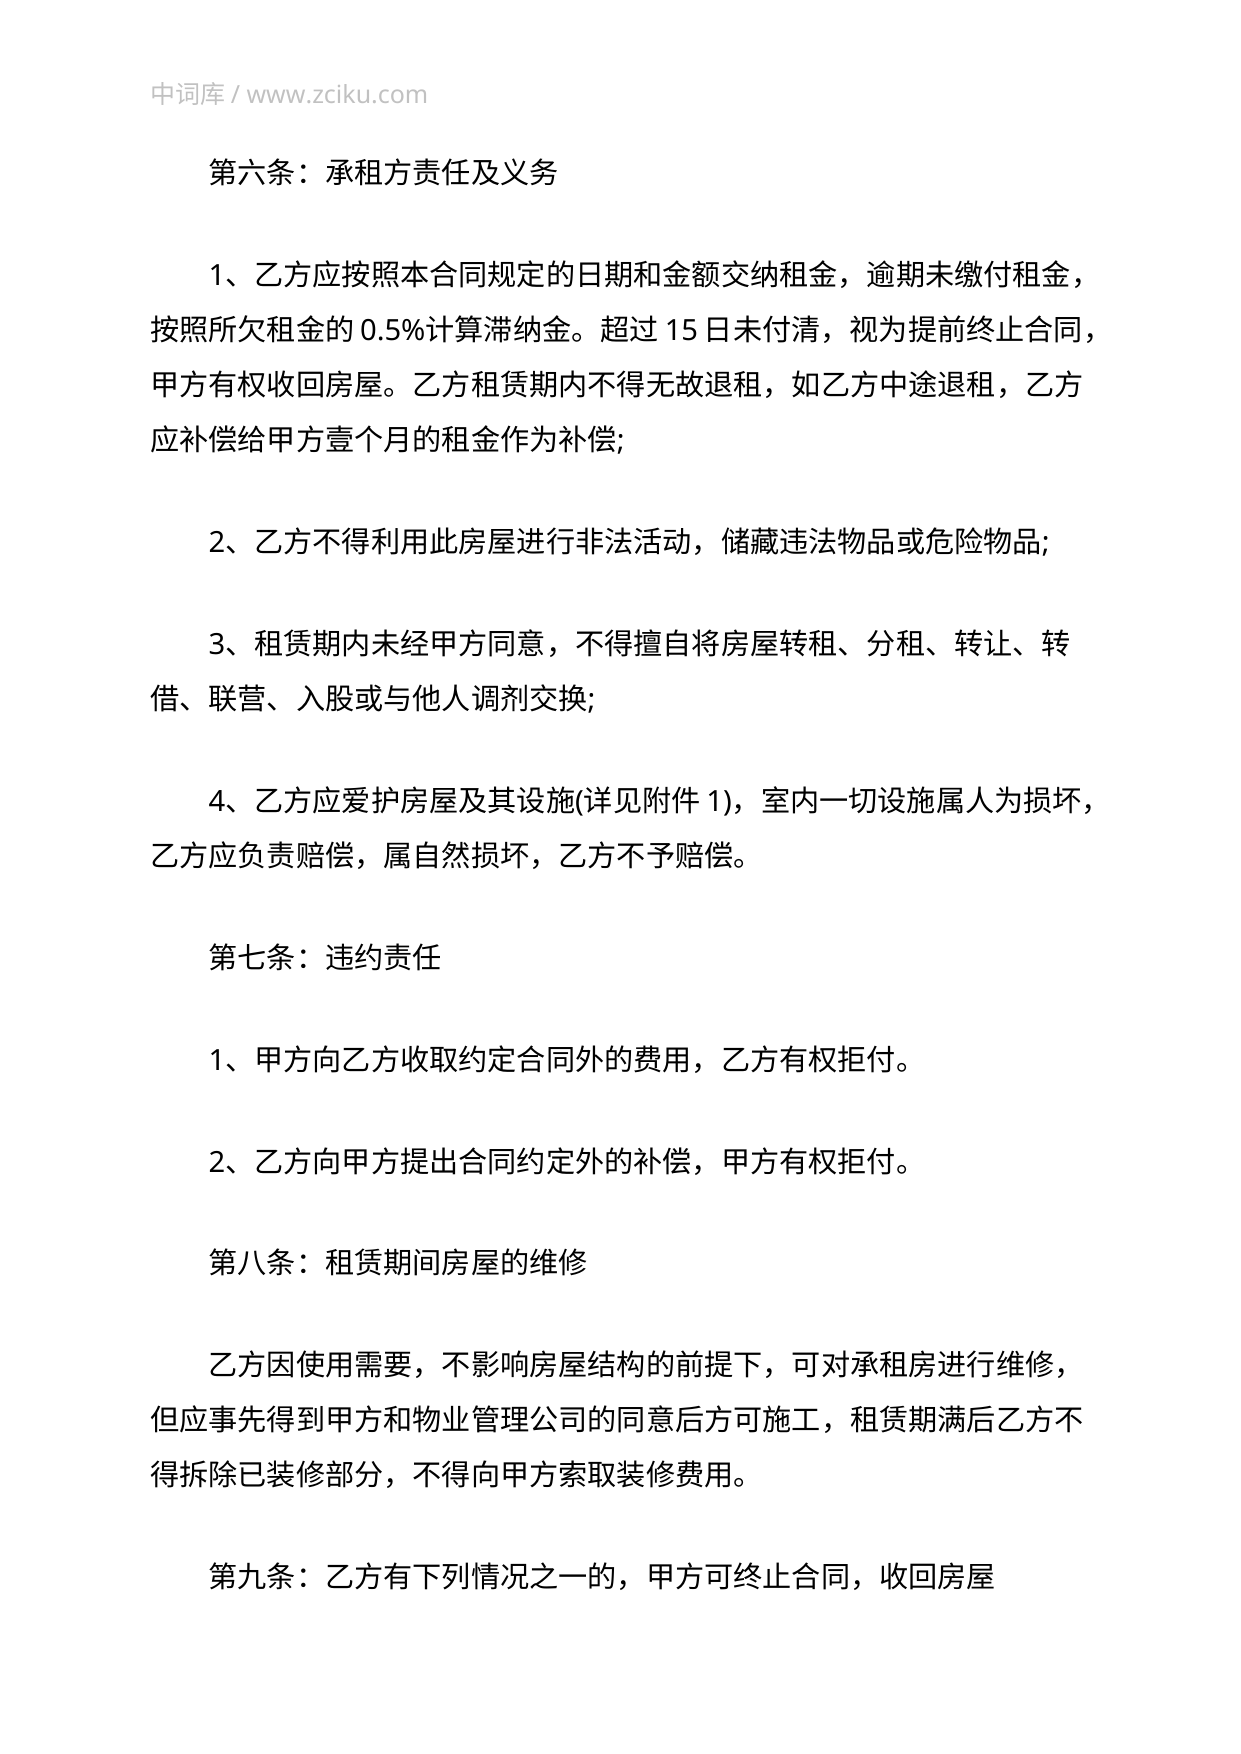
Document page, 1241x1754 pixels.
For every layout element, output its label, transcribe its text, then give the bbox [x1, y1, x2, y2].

text 1、乙方应按照本合同规定的日期和金额交纳租金，逾期未缴付租金，按照所欠租金的0.5%计算滞纳金。超过15日未付清，视为提前终止合同，甲方有权收回房屋。乙方租赁期内不得无故退租，如乙方中途退租，乙方应补偿给甲方壹个月的租金作为补偿; [150, 252, 1090, 459]
text 第八条：租赁期间房屋的维修 [150, 1240, 1090, 1282]
text 2、乙方不得利用此房屋进行非法活动，储藏违法物品或危险物品; [150, 519, 1090, 561]
text 2、乙方向甲方提出合同约定外的补偿，甲方有权拒付。 [150, 1138, 1090, 1181]
text 3、租赁期内未经甲方同意，不得擅自将房屋转租、分租、转让、转借、联营、入股或与他人调剂交换; [150, 621, 1090, 718]
text 第六条：承租方责任及义务 [150, 150, 1090, 192]
text 第七条：违约责任 [150, 934, 1090, 977]
text 4、乙方应爱护房屋及其设施(详见附件1)，室内一切设施属人为损坏，乙方应负责赔偿，属自然损坏，乙方不予赔偿。 [150, 778, 1090, 875]
text 第九条：乙方有下列情况之一的，甲方可终止合同，收回房屋 [150, 1553, 1090, 1596]
text 乙方因使用需要，不影响房屋结构的前提下，可对承租房进行维修，但应事先得到甲方和物业管理公司的同意后方可施工，租赁期满后乙方不得拆除已装修部分，不得向甲方索取装修费用。 [150, 1342, 1090, 1494]
text 1、甲方向乙方收取约定合同外的费用，乙方有权拒付。 [150, 1036, 1090, 1078]
